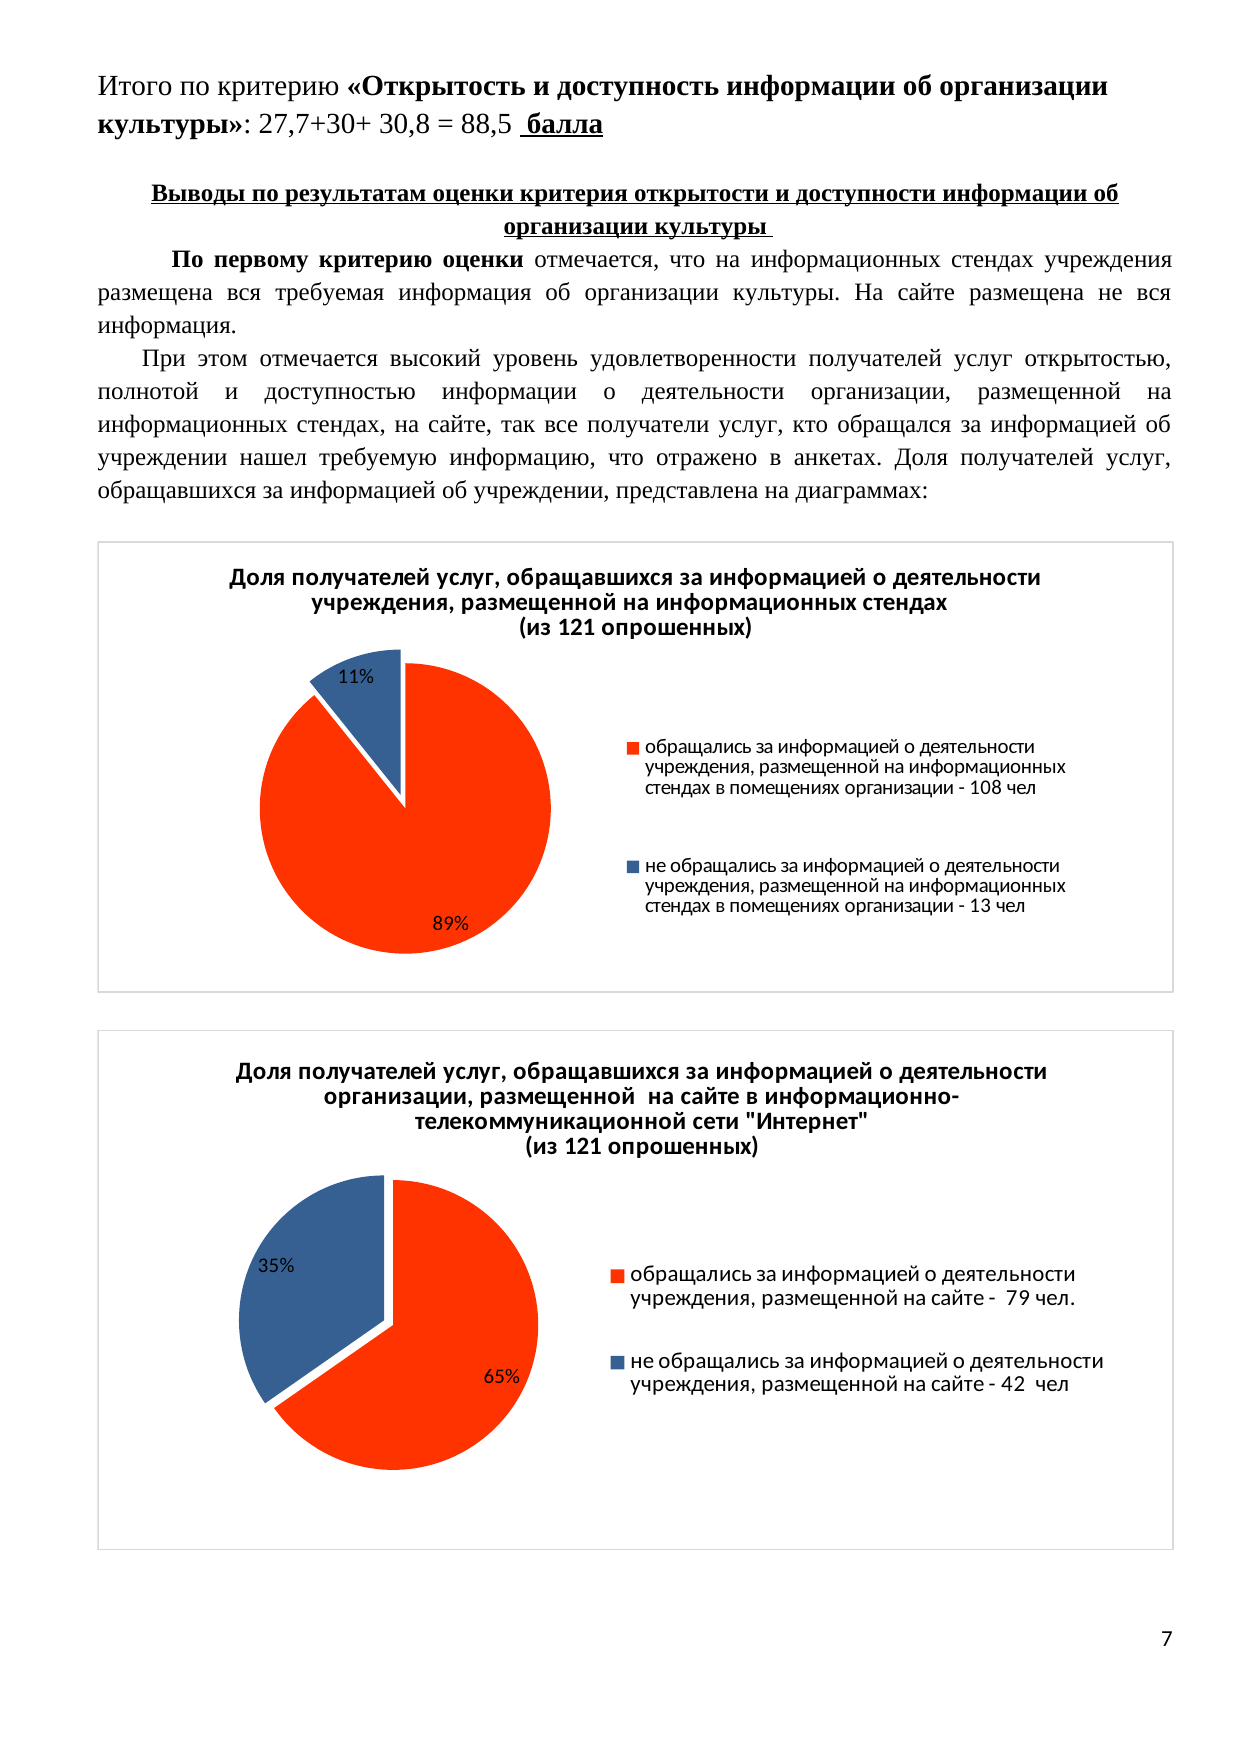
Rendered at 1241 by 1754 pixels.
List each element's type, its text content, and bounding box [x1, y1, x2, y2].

text По первому критерию оценки отмечается, что на информационных стендах учреждения размещена вся требуемая информация об организации культуры. На сайте размещена не вся информация. [97, 244, 1172, 339]
text Итого по критерию «Открытость и доступность информации об организации культуры»: 27,7+30+ 30,8 = 88,5 балла [97, 68, 1172, 140]
subtitle Выводы по результатам оценки критерия открытости и доступности информации об организации культуры [97, 178, 1172, 240]
text При этом отмечается высокий уровень удовлетворенности получателей услуг открытостью, полнотой и доступностью информации о деятельности организации, размещенной на информационных стендах, на сайте, так все получатели услуг, кто обращался за информацией об учреждении нашел требуемую информацию, что отражено в анкетах. Доля получателей услуг, обращавшихся за информацией об учреждении, представлена на диаграммах: [97, 343, 1172, 504]
